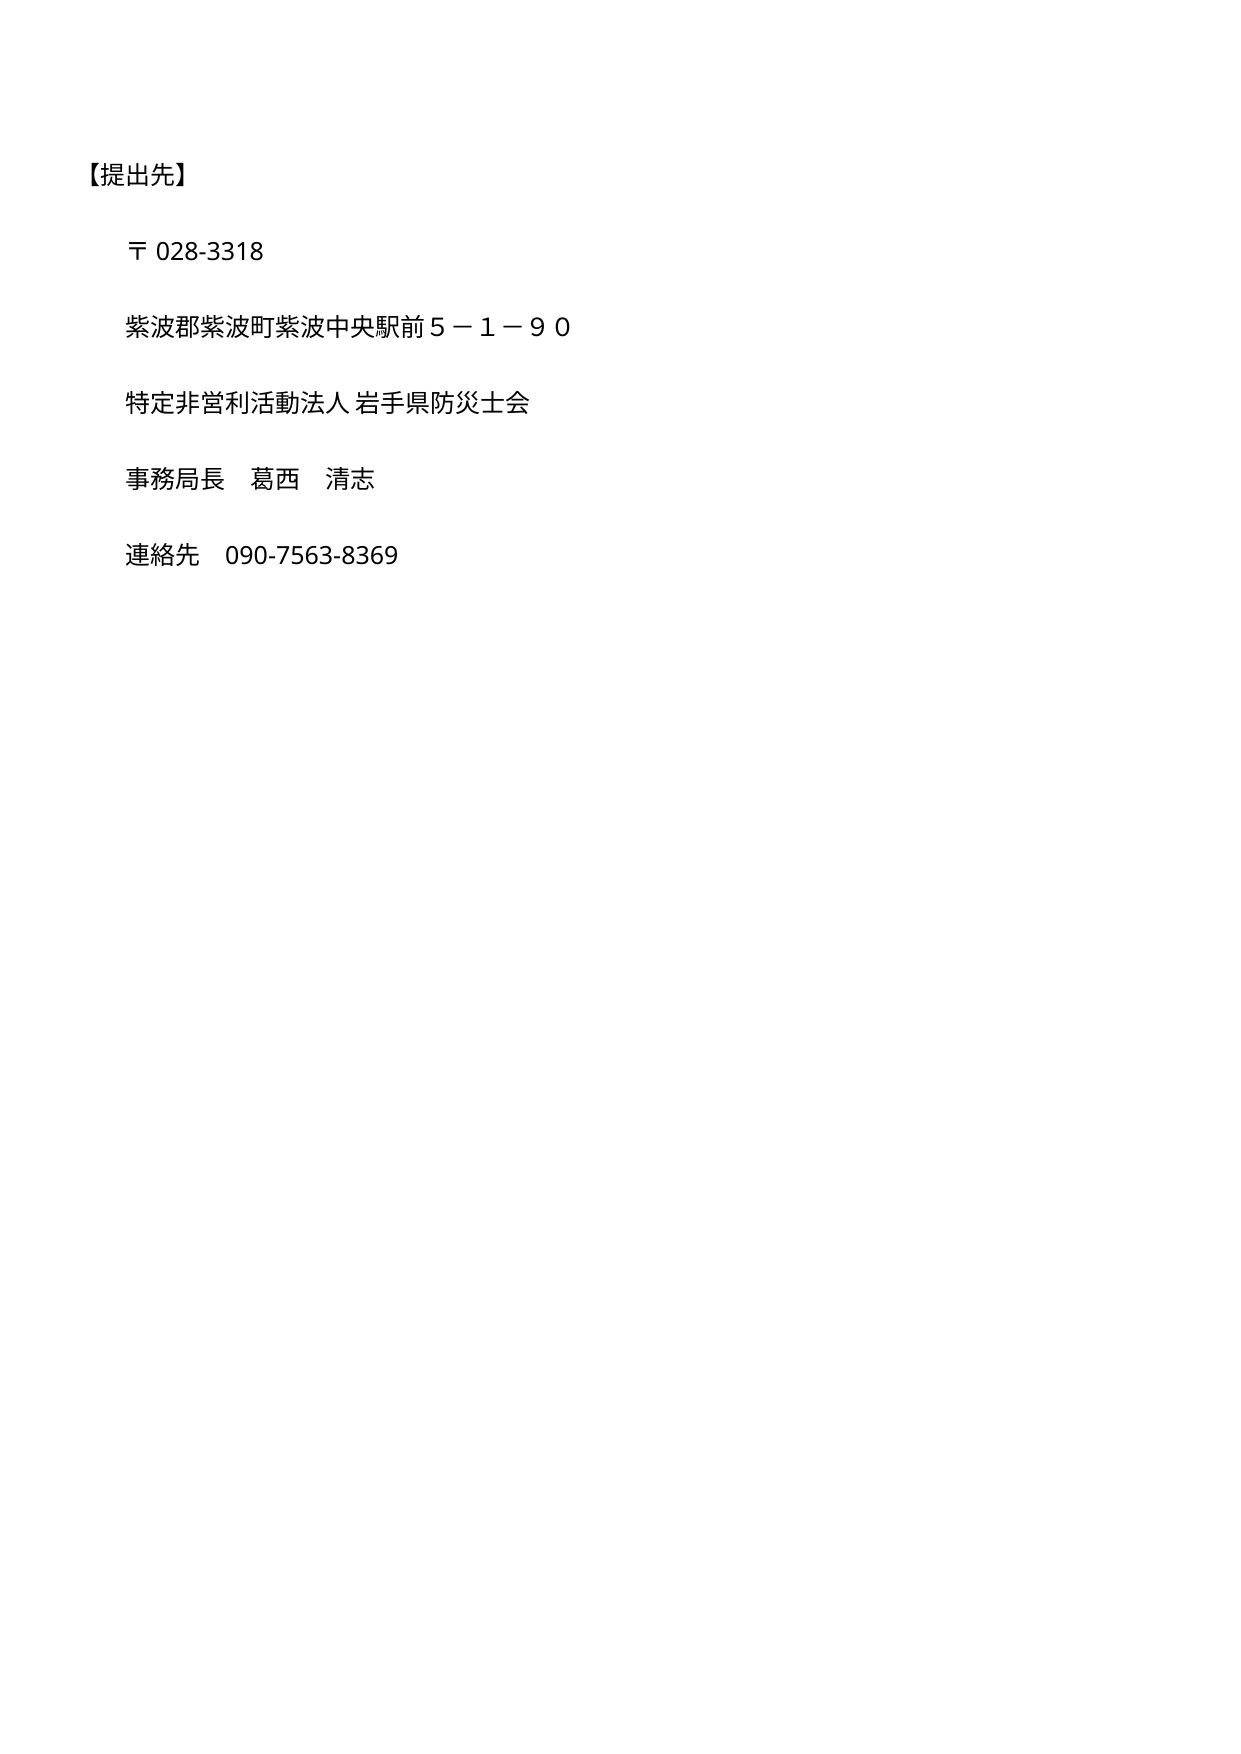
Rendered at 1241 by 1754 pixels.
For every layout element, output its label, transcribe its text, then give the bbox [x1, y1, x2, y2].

text 事務局長 葛西 清志 [75, 459, 1165, 497]
text 〒 028-3318 [75, 231, 1165, 269]
text 特定非営利活動法人 岩手県防災士会 [75, 383, 1165, 421]
text 【提出先】 [75, 154, 1165, 193]
text 連絡先 090-7563-8369 [75, 535, 1165, 573]
text 紫波郡紫波町紫波中央駅前５－１－９０ [75, 307, 1165, 345]
